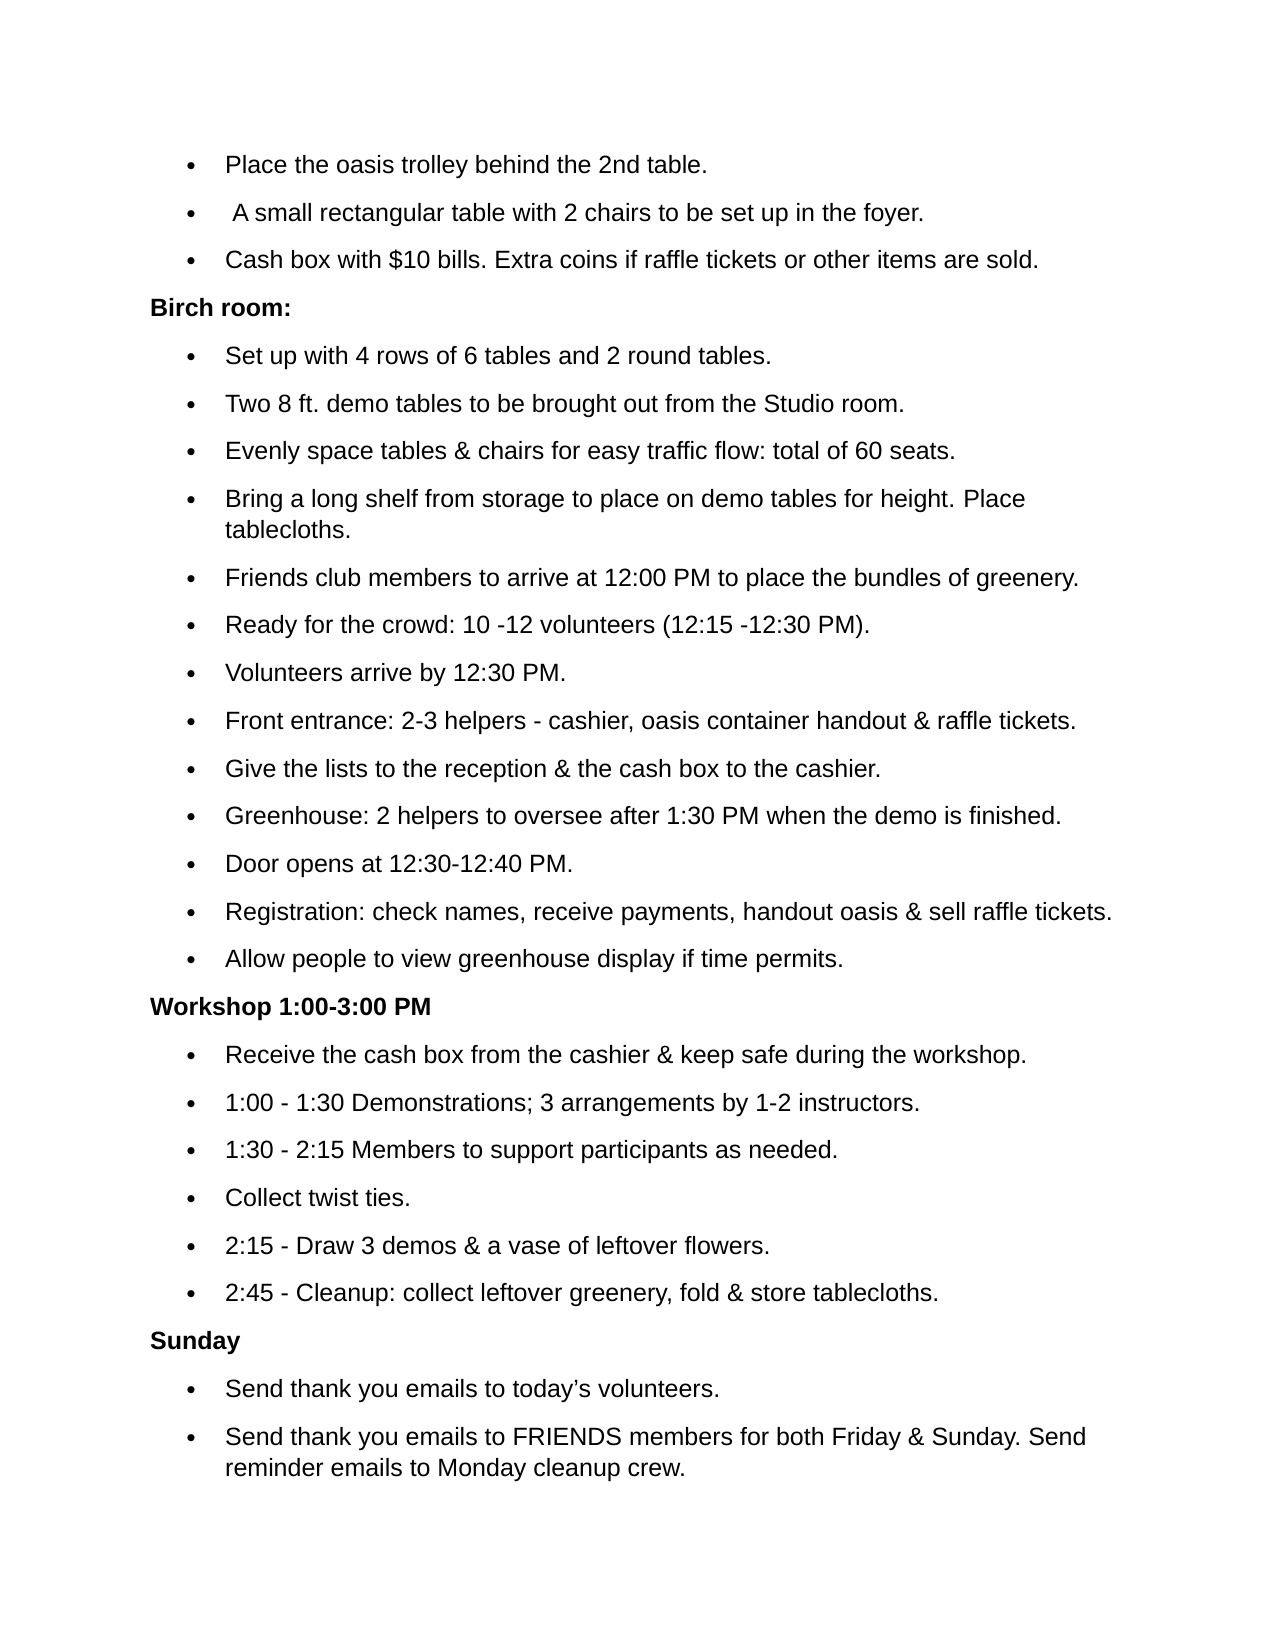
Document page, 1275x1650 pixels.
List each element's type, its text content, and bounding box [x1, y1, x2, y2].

text Sunday [150, 1326, 1125, 1355]
list A small rectangular table with 2 chairs to be set up in the foyer. [187, 198, 1125, 226]
list Front entrance: 2-3 helpers - cashier, oasis container handout & raffle tickets. [187, 706, 1125, 734]
list Receive the cash box from the cashier & keep safe during the workshop. [187, 1040, 1125, 1068]
list Ready for the crowd: 10 -12 volunteers (12:15 -12:30 PM). [187, 610, 1125, 639]
list Send thank you emails to today’s volunteers. [187, 1374, 1125, 1402]
list Cash box with $10 bills. Extra coins if raffle tickets or other items are sold. [187, 245, 1125, 274]
list 2:15 - Draw 3 demos & a vase of leftover flowers. [187, 1231, 1125, 1259]
text Birch room: [150, 293, 1125, 322]
list Send thank you emails to FRIENDS members for both Friday & Sunday. Send reminder emails to Monday cleanup crew. [187, 1421, 1125, 1481]
list Place the oasis trolley behind the 2nd table. [187, 150, 1125, 179]
text Workshop 1:00-3:00 PM [150, 992, 1125, 1021]
list Allow people to view greenhouse display if time permits. [187, 944, 1125, 973]
list 1:00 - 1:30 Demonstrations; 3 arrangements by 1-2 instructors. [187, 1087, 1125, 1116]
list Registration: check names, receive payments, handout oasis & sell raffle tickets. [187, 897, 1125, 925]
list Two 8 ft. demo tables to be brought out from the Studio room. [187, 388, 1125, 417]
list Volunteers arrive by 12:30 PM. [187, 658, 1125, 687]
list 1:30 - 2:15 Members to support participants as needed. [187, 1135, 1125, 1164]
list Give the lists to the reception & the cash box to the cashier. [187, 753, 1125, 782]
list Door opens at 12:30-12:40 PM. [187, 849, 1125, 878]
list Greenhouse: 2 helpers to oversee after 1:30 PM when the demo is finished. [187, 801, 1125, 830]
list Bring a long shelf from storage to place on demo tables for height. Place tablecloths. [187, 484, 1125, 544]
list Evenly space tables & chairs for easy traffic flow: total of 60 seats. [187, 436, 1125, 465]
list Set up with 4 rows of 6 tables and 2 round tables. [187, 341, 1125, 369]
list 2:45 - Cleanup: collect leftover greenery, fold & store tablecloths. [187, 1278, 1125, 1307]
list Collect twist ties. [187, 1183, 1125, 1212]
list Friends club members to arrive at 12:00 PM to place the bundles of greenery. [187, 563, 1125, 591]
